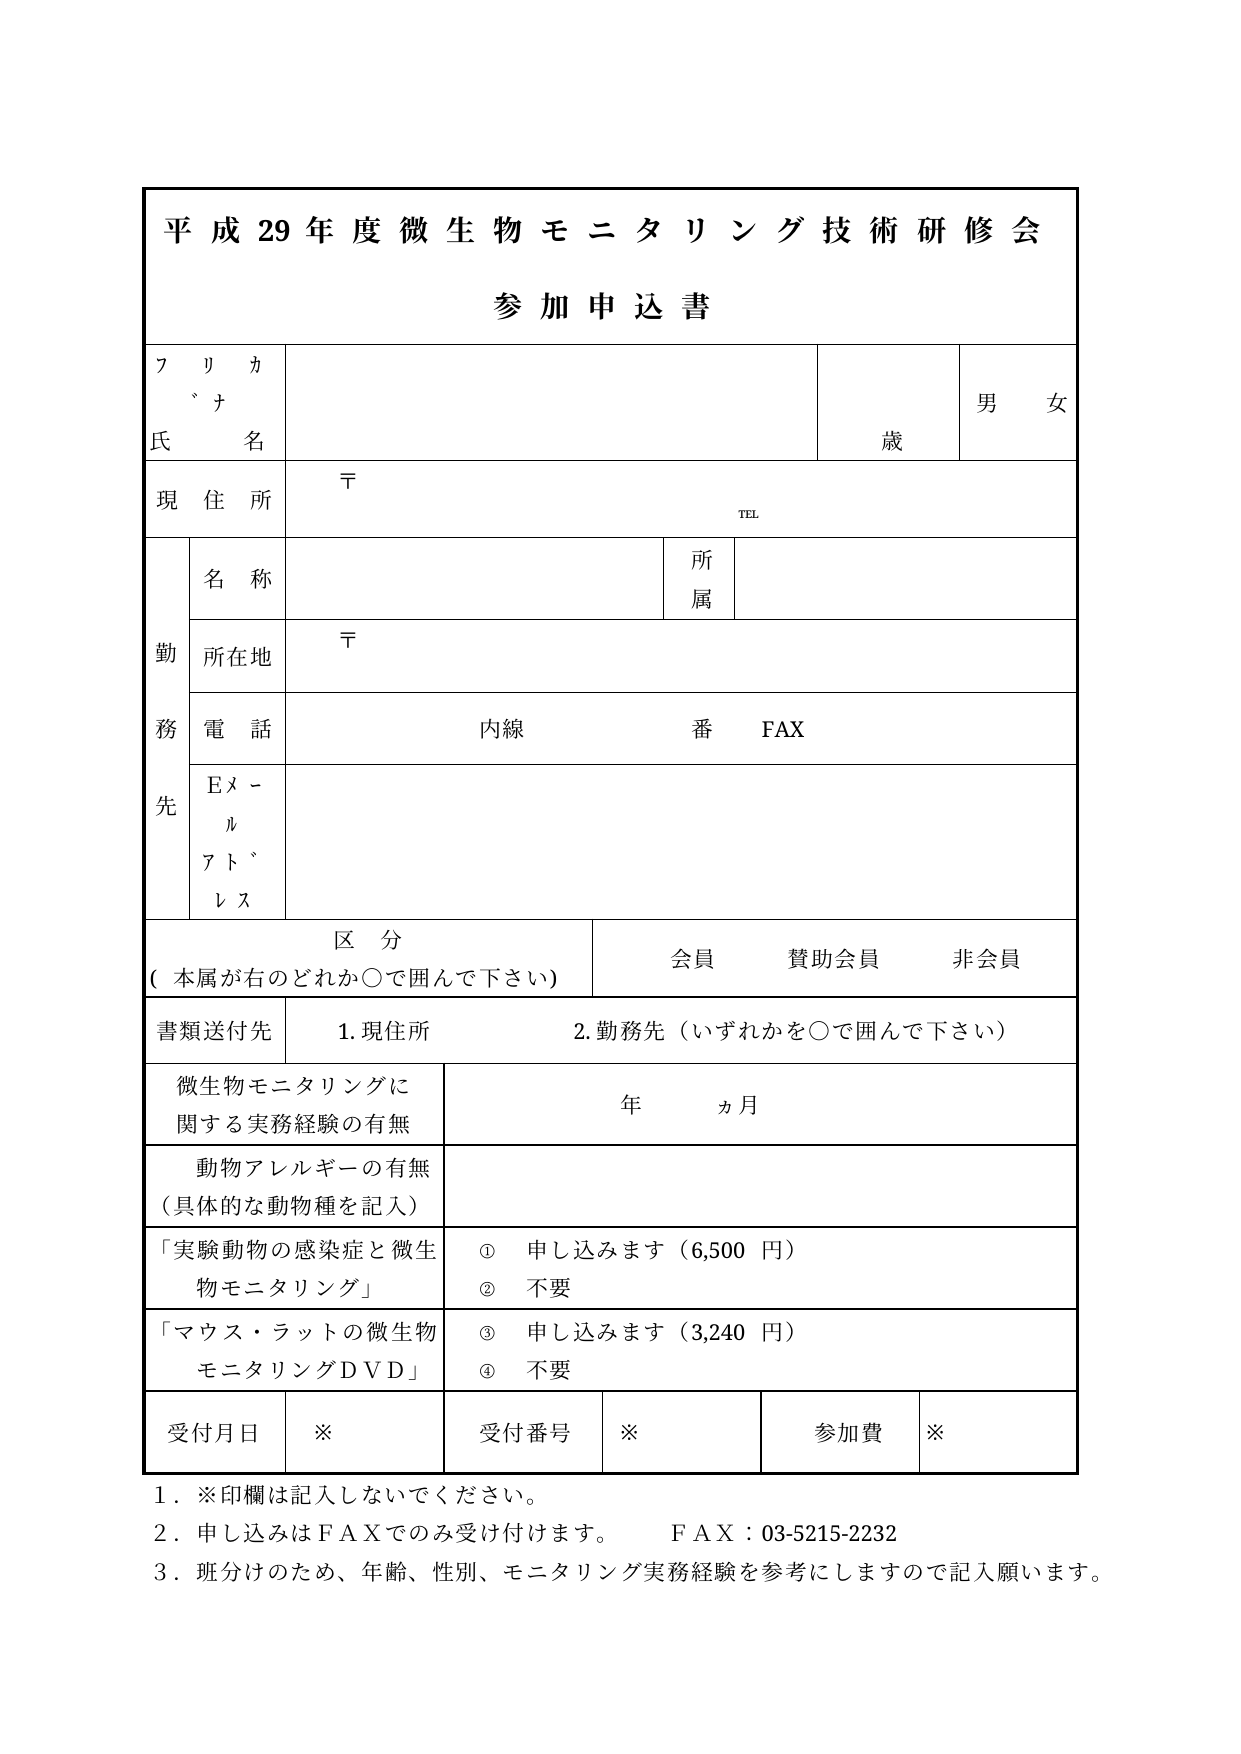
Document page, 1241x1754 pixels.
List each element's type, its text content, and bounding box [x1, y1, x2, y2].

table_cell 受付番号 [445, 1392, 602, 1472]
table_cell 受付月日 [146, 1392, 285, 1472]
table_cell ※ [603, 1392, 760, 1472]
table_cell 年 ヵ月 [445, 1064, 1076, 1144]
table_cell 〒 [286, 620, 1076, 692]
table_cell [286, 345, 817, 459]
table_cell 書類送付先 [146, 998, 285, 1062]
table_cell 現 住 所 [146, 461, 285, 537]
table_cell 申し込みます（3,240円） 不要 [445, 1310, 1076, 1390]
table_cell 勤 務 先 [146, 538, 189, 918]
text ３．班分けのため、年齢、性別、モニタリング実務経験を参考にしますので記入願います。 [149, 1552, 1091, 1590]
text １．※印欄は記入しないでください。 [149, 1475, 1091, 1513]
table_cell [286, 538, 663, 618]
table_cell 「マウス・ラットの微生物モニタリングＤＶＤ」 [146, 1310, 443, 1390]
table_cell 1. 現住所 2. 勤務先（いずれかを○で囲んで下さい） [286, 998, 1076, 1062]
table_cell 微生物モニタリングに 関する実務経験の有無 [146, 1064, 443, 1144]
table_cell ﾌ ﾘ ｶ ﾞﾅ 氏 名 [146, 345, 285, 459]
text ２．申し込みはＦＡＸでのみ受け付けます。 ＦＡＸ：03-5215-2232 [149, 1513, 1091, 1552]
table_cell 〒 ℡ [286, 461, 1076, 537]
table_cell [445, 1146, 1076, 1226]
table_cell ※ [920, 1392, 1076, 1472]
table_cell Ｅﾒｰﾙ ｱﾄﾞﾚｽ [190, 765, 285, 918]
table_cell [735, 538, 1076, 618]
table_cell 申し込みます（6,500円） 不要 [445, 1228, 1076, 1308]
table_header 平成29年度微生物モニタリング技術研修会参加申込書 [146, 190, 1076, 343]
table_cell 内線 番 FAX [286, 693, 1076, 764]
table_cell 男 女 [960, 345, 1076, 459]
table_cell [286, 765, 1076, 918]
table_cell 歳 [818, 345, 959, 459]
table_cell ※ [286, 1392, 443, 1472]
table_cell 動物アレルギーの有無 （具体的な動物種を記入） [146, 1146, 443, 1226]
table_cell 「実験動物の感染症と微生物モニタリング」 [146, 1228, 443, 1308]
table_cell 所在地 [190, 620, 285, 692]
table_cell 電 話 [190, 693, 285, 764]
table_cell 所属 [664, 538, 734, 618]
table_cell 区 分 (本属が右のどれか○で囲んで下さい) [146, 920, 592, 996]
table_cell 参加費 [762, 1392, 919, 1472]
table_cell 会員 賛助会員 非会員 [593, 920, 1076, 996]
table_cell 名 称 [190, 538, 285, 618]
